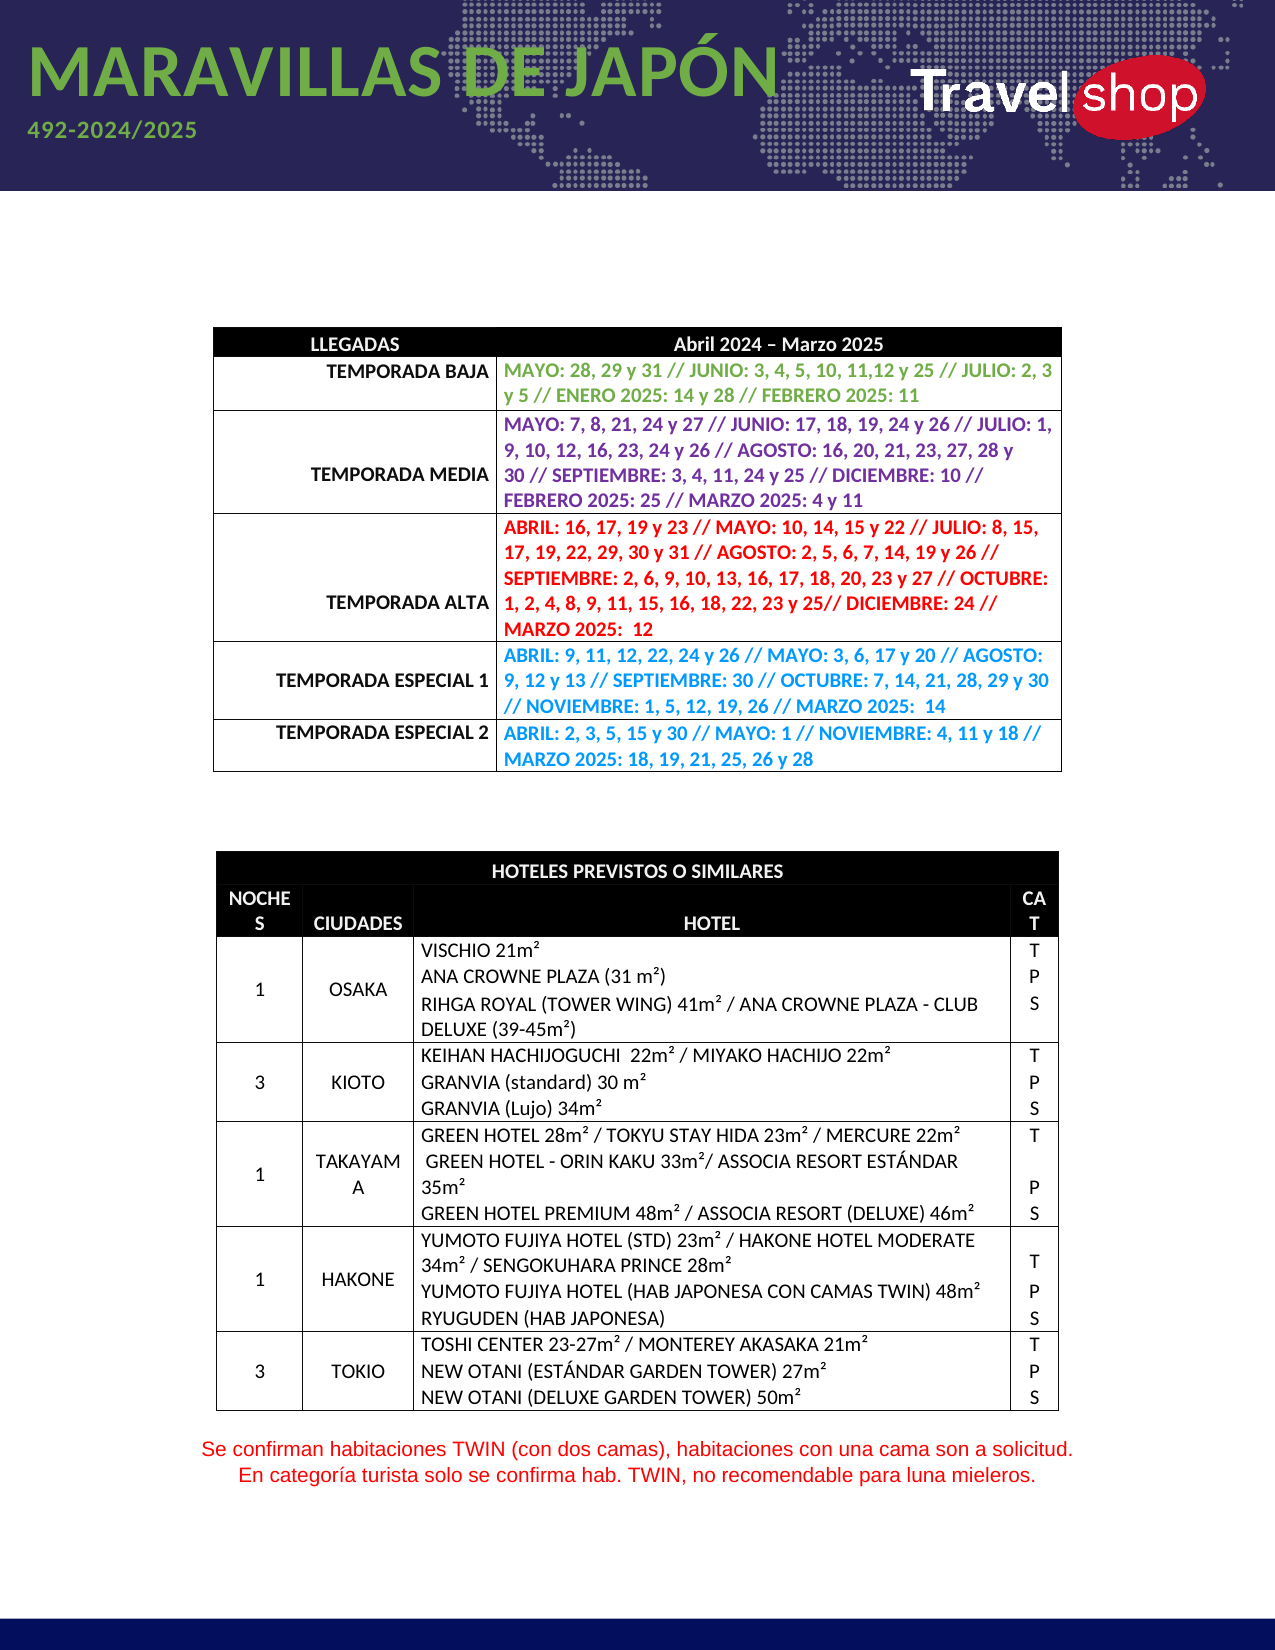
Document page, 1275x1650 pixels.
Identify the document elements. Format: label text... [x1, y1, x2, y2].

table_cell P [1011, 1148, 1058, 1199]
table_cell TEMPORADA BAJA [214, 357, 496, 410]
table_cell YUMOTO FUJIYA HOTEL (HAB JAPONESA CON CAMAS TWIN) 48m² [414, 1278, 1010, 1304]
table_cell MAYO: 28, 29 y 31 // JUNIO: 3, 4, 5, 10, 11,12 y 25 // JULIO: 2, 3 y 5 // ENERO 2025: 14 y 28 // FEBRERO 2025: 11 [497, 357, 1061, 410]
table_cell P [1011, 1357, 1058, 1383]
table_cell 1 [217, 937, 302, 1042]
table_cell GREEN HOTEL - ORIN KAKU 33m²/ ASSOCIA RESORT ESTÁNDAR 35m² [414, 1148, 1010, 1199]
table_cell T [1011, 1332, 1058, 1357]
table_cell GREEN HOTEL 28m² / TOKYU STAY HIDA 23m² / MERCURE 22m² [414, 1122, 1010, 1147]
table_cell S [1011, 989, 1058, 1042]
table_cell T [1011, 1122, 1058, 1147]
table_cell OSAKA [303, 937, 413, 1042]
table_cell T [1011, 937, 1058, 962]
table_cell NEW OTANI (DELUXE GARDEN TOWER) 50m² [414, 1384, 1010, 1410]
table_cell P [1011, 1068, 1058, 1094]
table_cell HAKONE [303, 1227, 413, 1331]
table_cell TEMPORADA ESPECIAL 2 [214, 720, 496, 771]
table_cell ABRIL: 2, 3, 5, 15 y 30 // MAYO: 1 // NOVIEMBRE: 4, 11 y 18 // MARZO 2025: 18, 19, 21, 25, 26 y 28 [497, 720, 1061, 771]
table_cell P [1011, 1278, 1058, 1304]
table_cell TEMPORADA ESPECIAL 1 [214, 642, 496, 718]
table_cell S [1011, 1304, 1058, 1331]
table_cell GREEN HOTEL PREMIUM 48m² / ASSOCIA RESORT (DELUXE) 46m² [414, 1199, 1010, 1226]
table_cell 3 [217, 1332, 302, 1410]
table_cell MAYO: 7, 8, 21, 24 y 27 // JUNIO: 17, 18, 19, 24 y 26 // JULIO: 1, 9, 10, 12, 16, 23, 24 y 26 // AGOSTO: 16, 20, 21, 23, 27, 28 y 30 // SEPTIEMBRE: 3, 4, 11, 24 y 25 // DICIEMBRE: 10 // FEBRERO 2025: 25 // MARZO 2025: 4 y 11 [497, 411, 1061, 513]
table_cell GRANVIA (standard) 30 m² [414, 1068, 1010, 1094]
table_cell ANA CROWNE PLAZA (31 m²) [414, 963, 1010, 989]
text Se confirman habitaciones TWIN (con dos camas), habitaciones con una cama son a solicitud. [97, 1437, 1178, 1461]
table_cell TOSHI CENTER 23-27m² / MONTEREY AKASAKA 21m² [414, 1332, 1010, 1357]
table_cell 3 [217, 1043, 302, 1121]
table_cell HOTEL [414, 885, 1010, 936]
table_header HOTELES PREVISTOS O SIMILARES [217, 852, 1058, 884]
table_cell KEIHAN HACHIJOGUCHI 22m² / MIYAKO HACHIJO 22m² [414, 1043, 1010, 1068]
table_header LLEGADAS [214, 328, 496, 356]
table_cell VISCHIO 21m² [414, 937, 1010, 962]
table_cell S [1011, 1095, 1058, 1121]
text En categoría turista solo se confirma hab. TWIN, no recomendable para luna mieleros. [97, 1463, 1178, 1487]
table_cell KIOTO [303, 1043, 413, 1121]
table_cell TAKAYAMA [303, 1122, 413, 1226]
table_header Abril 2024 – Marzo 2025 [497, 328, 1061, 356]
table_cell P [1011, 963, 1058, 989]
table_cell TOKIO [303, 1332, 413, 1410]
picture [910, 55, 1206, 140]
table_cell ABRIL: 9, 11, 12, 22, 24 y 26 // MAYO: 3, 6, 17 y 20 // AGOSTO: 9, 12 y 13 // SEPTIEMBRE: 30 // OCTUBRE: 7, 14, 21, 28, 29 y 30 // NOVIEMBRE: 1, 5, 12, 19, 26 // MARZO 2025: 14 [497, 642, 1061, 718]
table_cell RIHGA ROYAL (TOWER WING) 41m² / ANA CROWNE PLAZA - CLUB DELUXE (39-45m²) [414, 989, 1010, 1042]
table_cell GRANVIA (Lujo) 34m² [414, 1095, 1010, 1121]
table_cell S [1011, 1199, 1058, 1226]
table_cell S [1011, 1384, 1058, 1410]
table_cell NOCHES [217, 885, 302, 936]
table_cell NEW OTANI (ESTÁNDAR GARDEN TOWER) 27m² [414, 1357, 1010, 1383]
table_cell T [1011, 1227, 1058, 1278]
table_cell TEMPORADA MEDIA [214, 411, 496, 513]
table_cell TEMPORADA ALTA [214, 514, 496, 641]
table_cell CAT [1011, 885, 1058, 936]
table_cell 1 [217, 1122, 302, 1226]
table_cell 1 [217, 1227, 302, 1331]
table_cell YUMOTO FUJIYA HOTEL (STD) 23m² / HAKONE HOTEL MODERATE 34m² / SENGOKUHARA PRINCE 28m² [414, 1227, 1010, 1278]
table_cell CIUDADES [303, 885, 413, 936]
table_cell T [1011, 1043, 1058, 1068]
table_cell RYUGUDEN (HAB JAPONESA) [414, 1304, 1010, 1331]
table_cell ABRIL: 16, 17, 19 y 23 // MAYO: 10, 14, 15 y 22 // JULIO: 8, 15, 17, 19, 22, 29, 30 y 31 // AGOSTO: 2, 5, 6, 7, 14, 19 y 26 // SEPTIEMBRE: 2, 6, 9, 10, 13, 16, 17, 18, 20, 23 y 27 // OCTUBRE: 1, 2, 4, 8, 9, 11, 15, 16, 18, 22, 23 y 25// DICIEMBRE: 24 // MARZO 2025: 12 [497, 514, 1061, 641]
